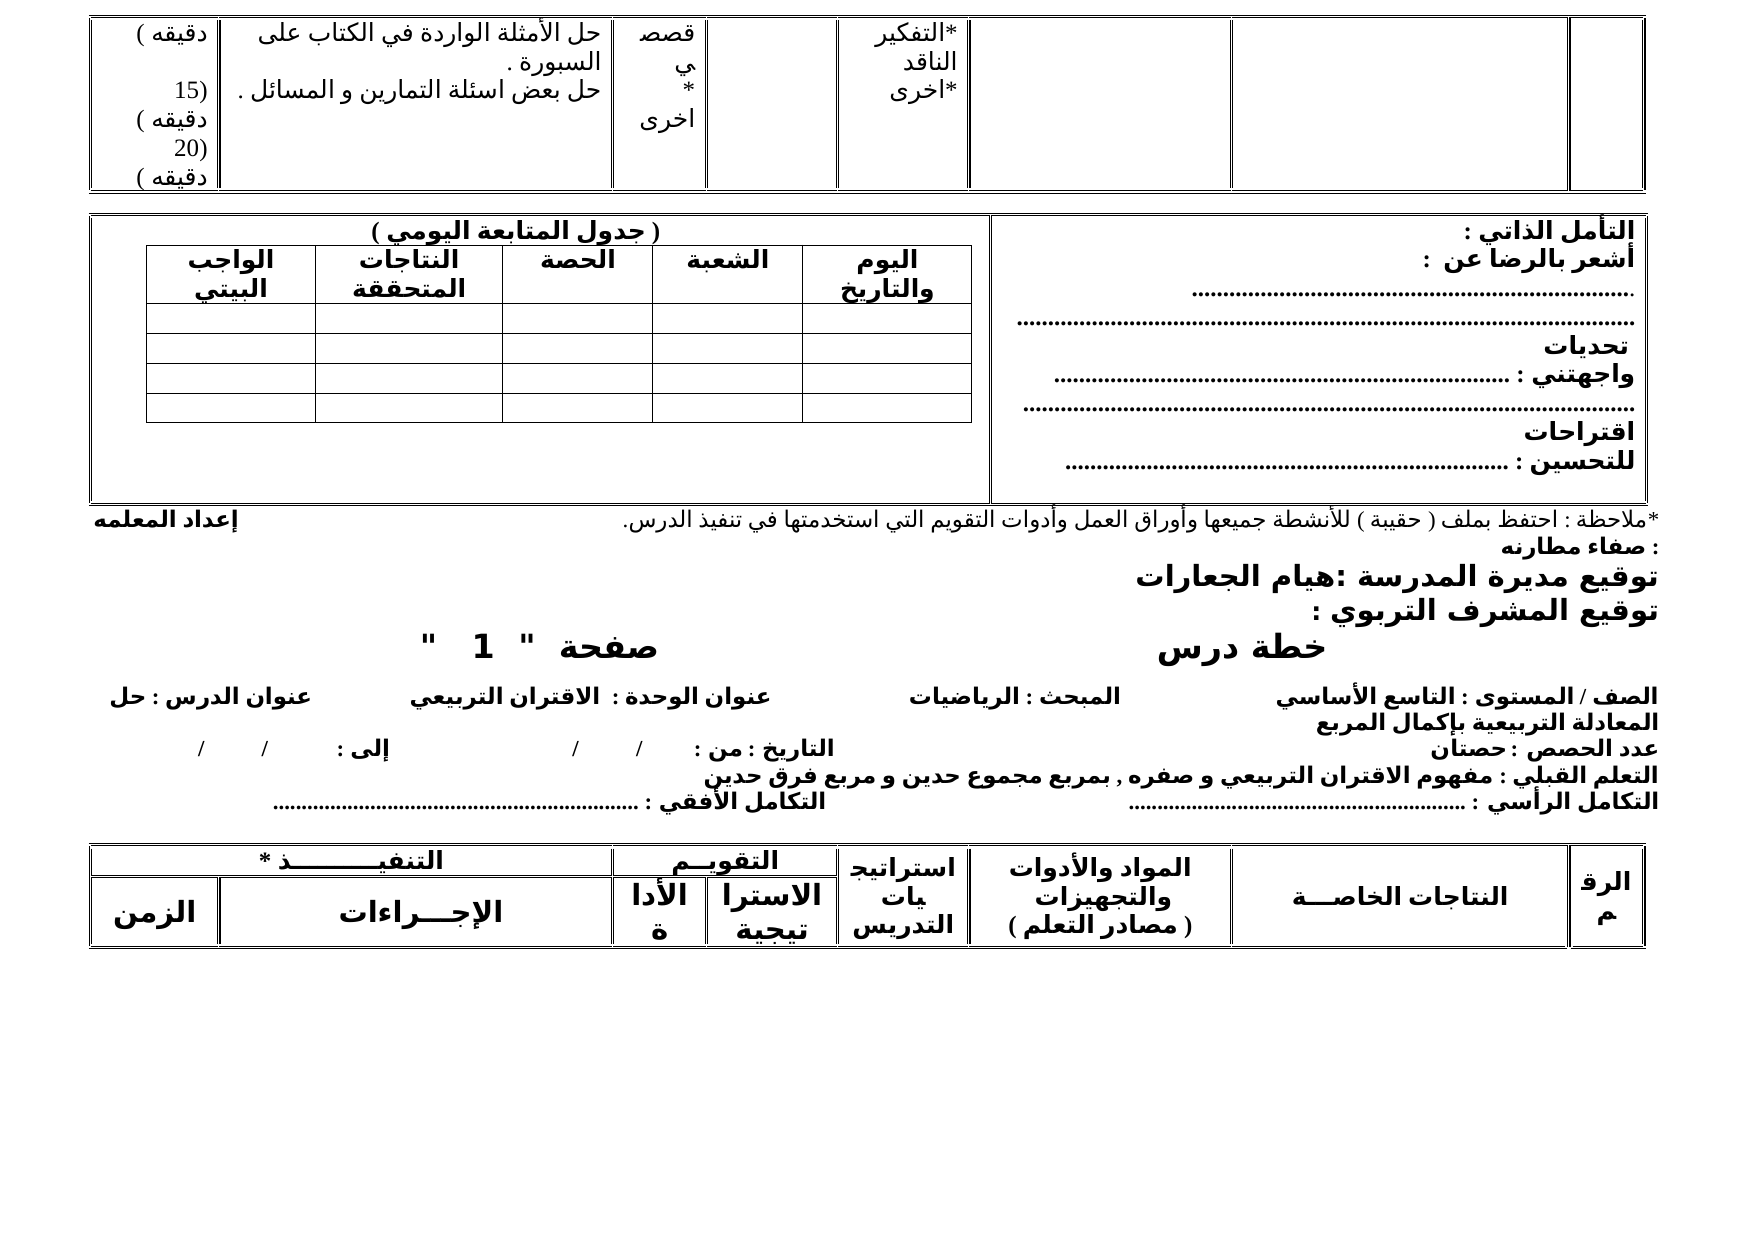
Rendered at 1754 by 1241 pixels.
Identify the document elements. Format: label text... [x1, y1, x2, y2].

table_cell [90, 16, 219, 190]
table_header استراتيجيات التدريس [838, 844, 969, 946]
table_header المواد والأدوات والتجهيزات ( مصادر التعلم ) [969, 846, 1231, 946]
table_cell * 1 [1571, 16, 1644, 190]
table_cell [1231, 18, 1567, 190]
table_header النتاجات الخاصـــة [1231, 846, 1567, 946]
table_header التنفيــــــــــذ * [90, 844, 613, 875]
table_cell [969, 18, 1231, 190]
table_header الرقم [1569, 844, 1644, 946]
text *ملاحظة : احتفظ بملف ( حقيبة ) للأنشطة جميعها وأوراق العمل وأدوات التقويم التي استخدمتها في تنفيذ الدرس. إعداد المعلمه : صفاء مطارنه [89, 506, 1659, 559]
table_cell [706, 16, 838, 190]
text الصف / المستوى : التاسع الأساسي المبحث : الرياضيات عنوان الوحدة : الاقتران التربيعي عنوان الدرس : حل المعادلة التربيعية بإكمال المربع [89, 683, 1659, 735]
text توقيع مديرة المدرسة :هيام الجعارات توقيع المشرف التربوي : [89, 559, 1659, 627]
text التعلم القبلي : مفهوم الاقتران التربيعي و صفره , بمربع مجموع حدين و مربع فرق حدين [89, 762, 1659, 788]
text التكامل الرأسي : ........................................................... التكامل الأفقي : ................................................................ [89, 788, 1659, 814]
table_cell الأداة [613, 878, 706, 946]
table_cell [613, 18, 706, 190]
text خطة درس صفحة " 1 " [89, 627, 1659, 666]
table_cell الاستراتيجية [706, 875, 838, 946]
table_header ( جدول المتابعة اليومي ) [90, 216, 989, 503]
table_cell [838, 16, 969, 190]
table_cell الإجـــراءات [219, 875, 613, 946]
table_cell الزمن [90, 876, 219, 946]
table_header التأمل الذاتي : أشعر بالرضا عن : ....................................................................... ................................................................................................... تحديات واجهتني : ......................................................................... .................................................................................................. اقتراحات للتحسين : ....................................................................... [992, 214, 1647, 503]
table_header التقويــم [613, 844, 838, 875]
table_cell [219, 16, 613, 190]
text عدد الحصص : حصتان التاريخ : من : / / إلى : / / [89, 735, 1659, 762]
